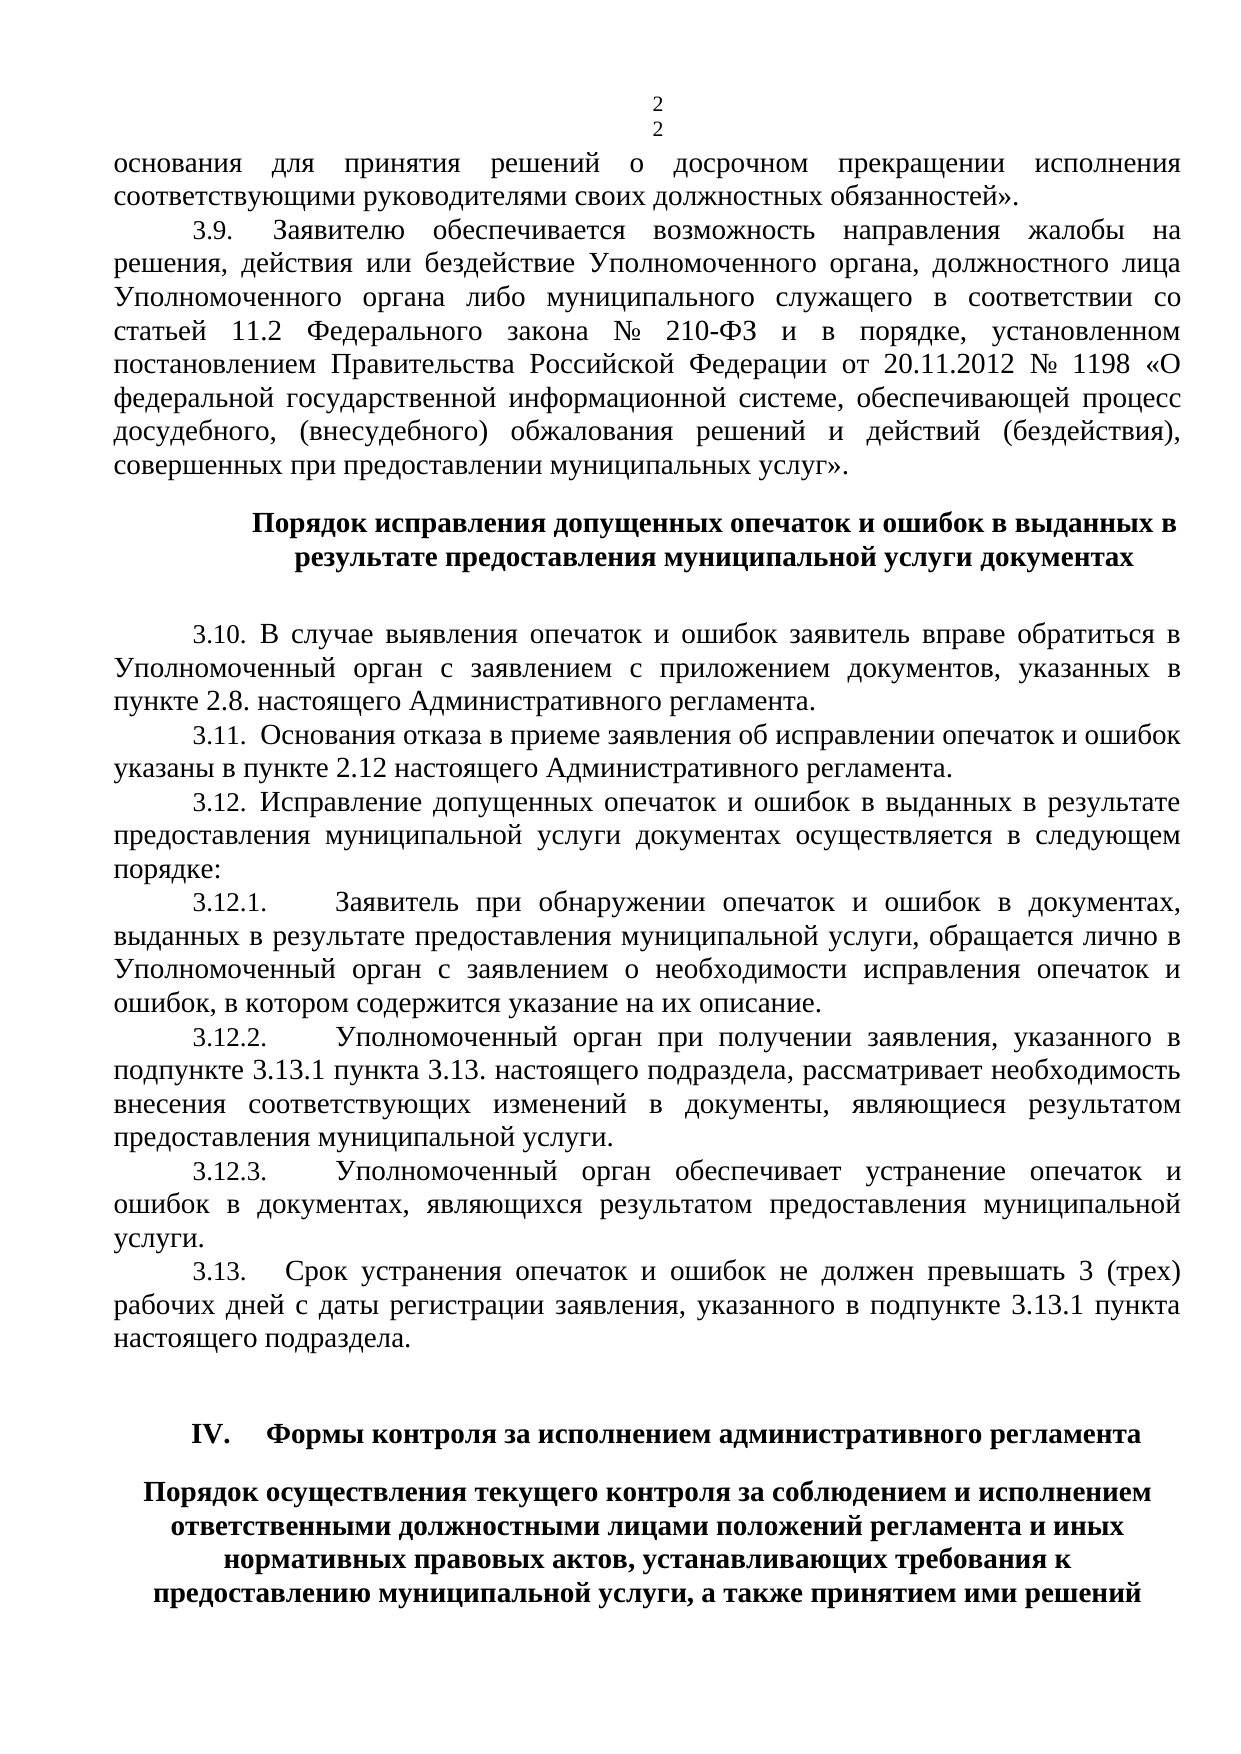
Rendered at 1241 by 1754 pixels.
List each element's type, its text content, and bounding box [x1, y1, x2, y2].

list Уполномоченный орган при получении заявления, указанного в подпункте 3.13.1 пункта 3.13. настоящего подраздела, рассматривает необходимость внесения соответствующих изменений в документы, являющиеся результатом предоставления муниципальной услуги. [113, 1019, 1182, 1153]
list В случае выявления опечаток и ошибок заявитель вправе обратиться в Уполномоченный орган с заявлением с приложением документов, указанных в пункте 2.8. настоящего Административного регламента. [113, 617, 1182, 717]
list Уполномоченный орган обеспечивает устранение опечаток и ошибок в документах, являющихся результатом предоставления муниципальной услуги. [113, 1153, 1182, 1254]
text Порядок осуществления текущего контроля за соблюдением и исполнением ответственными должностными лицами положений регламента и иных нормативных правовых актов, устанавливающих требования к предоставлению муниципальной услуги, а также принятием ими решений [113, 1474, 1182, 1609]
list Формы контроля за исполнением административного регламента [151, 1421, 1182, 1450]
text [113, 145, 1182, 212]
list Основания отказа в приеме заявления об исправлении опечаток и ошибок указаны в пункте 2.12 настоящего Административного регламента. [113, 717, 1182, 784]
list Исправление допущенных опечаток и ошибок в выданных в результате предоставления муниципальной услуги документах осуществляется в следующем порядке: [113, 784, 1182, 885]
list Заявитель при обнаружении опечаток и ошибок в документах, выданных в результате предоставления муниципальной услуги, обращается лично в Уполномоченный орган с заявлением о необходимости исправления опечаток и ошибок, в котором содержится указание на их описание. [113, 885, 1182, 1019]
list Заявителю обеспечивается возможность направления жалобы на решения, действия или бездействие Уполномоченного органа, должностного лица Уполномоченного органа либо муниципального служащего в соответствии со статьей 11.2 Федерального закона № 210-ФЗ и в порядке, установленном постановлением Правительства Российской Федерации от 20.11.2012 № 1198 «О федеральной государственной информационной системе, обеспечивающей процесс досудебного, (внесудебного) обжалования решений и действий (бездействия), совершенных при предоставлении муниципальных услуг». [113, 212, 1182, 481]
list Срок устранения опечаток и ошибок не должен превышать 3 (трех) рабочих дней с даты регистрации заявления, указанного в подпункте 3.13.1 пункта настоящего подраздела. [113, 1254, 1182, 1354]
text Порядок исправления допущенных опечаток и ошибок в выданных в результате предоставления муниципальной услуги документах [247, 506, 1182, 573]
